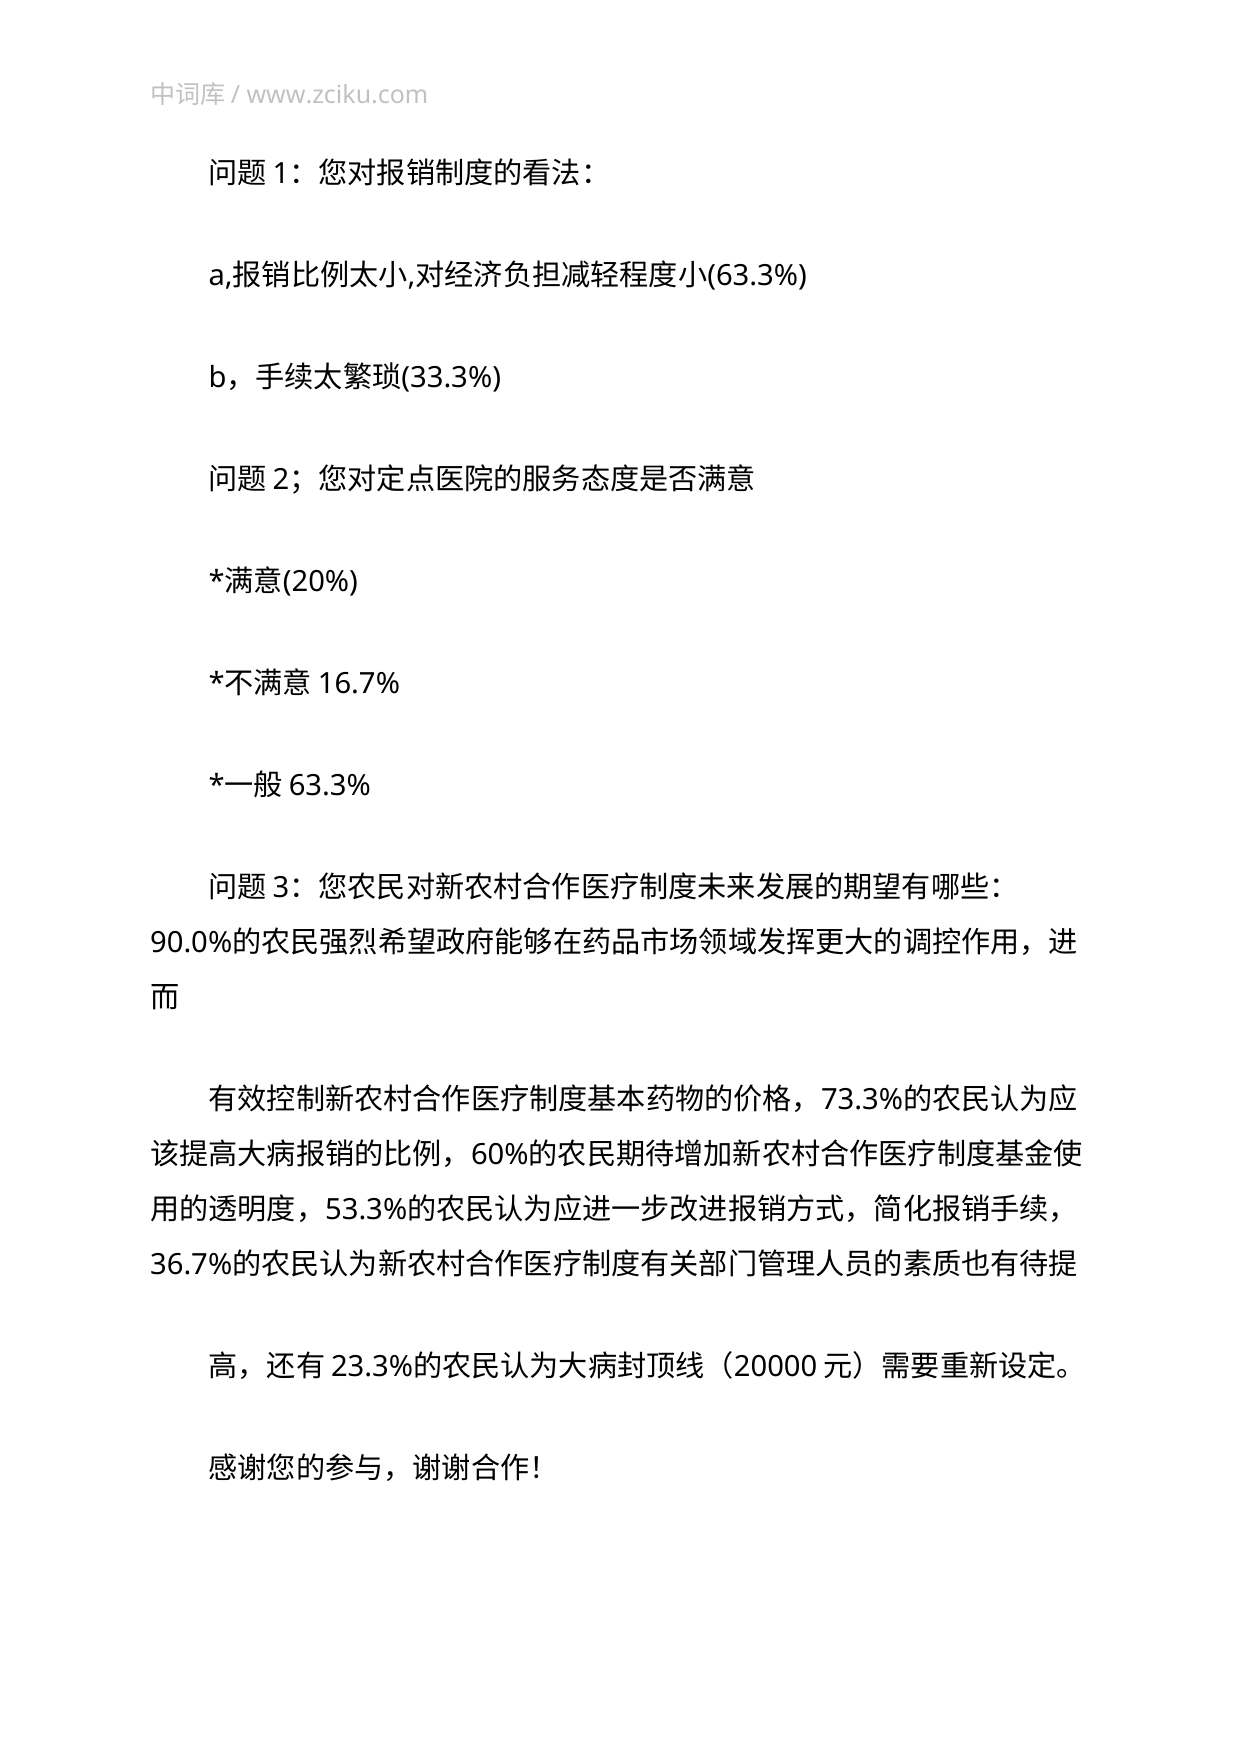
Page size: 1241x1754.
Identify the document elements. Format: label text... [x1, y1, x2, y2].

text 高，还有23.3%的农民认为大病封顶线（20000元）需要重新设定。 [150, 1343, 1090, 1385]
text *不满意16.7% [150, 660, 1090, 702]
text *满意(20%) [150, 558, 1090, 600]
text 问题1：您对报销制度的看法： [150, 150, 1090, 192]
text 问题2；您对定点医院的服务态度是否满意 [150, 456, 1090, 498]
text 有效控制新农村合作医疗制度基本药物的价格，73.3%的农民认为应该提高大病报销的比例，60%的农民期待增加新农村合作医疗制度基金使用的透明度，53.3%的农民认为应进一步改进报销方式，简化报销手续，36.7%的农民认为新农村合作医疗制度有关部门管理人员的素质也有待提 [150, 1076, 1090, 1283]
text 问题3：您农民对新农村合作医疗制度未来发展的期望有哪些：90.0%的农民强烈希望政府能够在药品市场领域发挥更大的调控作用，进而 [150, 864, 1090, 1016]
text *一般63.3% [150, 762, 1090, 804]
text b，手续太繁琐(33.3%) [150, 354, 1090, 396]
text 感谢您的参与，谢谢合作！ [150, 1444, 1090, 1487]
text a,报销比例太小,对经济负担减轻程度小(63.3%) [150, 252, 1090, 294]
